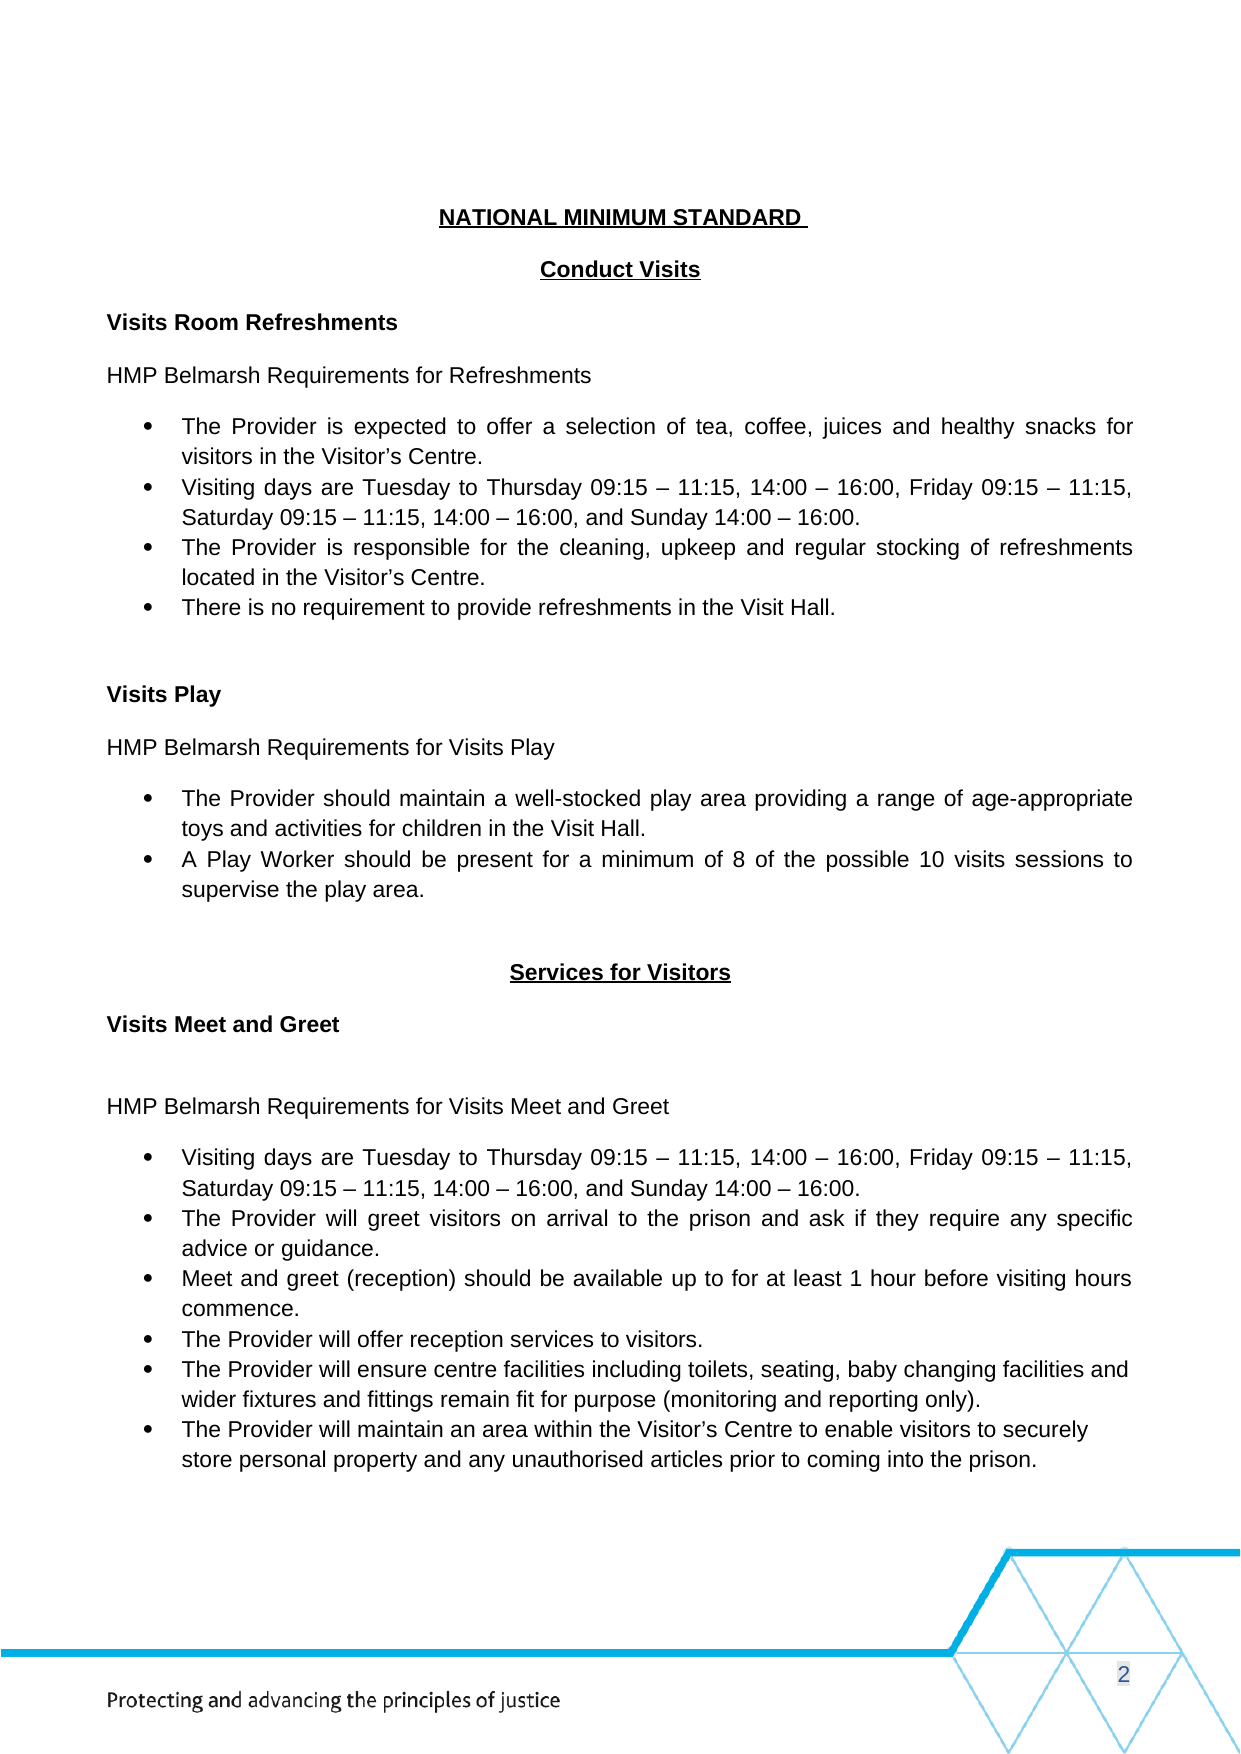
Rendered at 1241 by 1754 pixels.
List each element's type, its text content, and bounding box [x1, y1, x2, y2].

text Services for Visitors [106, 959, 1134, 985]
list A Play Worker should be present for a minimum of 8 of the possible 10 visits sessions to supervise the play area. [144, 846, 1134, 902]
picture [0, 1557, 1241, 1754]
text HMP Belmarsh Requirements for Visits Play [106, 734, 1134, 760]
list The Provider will ensure centre facilities including toilets, seating, baby changing facilities and wider fixtures and fittings remain fit for purpose (monitoring and reporting only). [144, 1356, 1134, 1412]
text Visits Play [106, 681, 1134, 707]
list The Provider will greet visitors on arrival to the prison and ask if they require any specific advice or guidance. [144, 1205, 1134, 1261]
list The Provider should maintain a well-stocked play area providing a range of age-appropriate toys and activities for children in the Visit Hall. [144, 785, 1134, 842]
text Visits Meet and Greet [106, 1011, 1134, 1038]
picture [0, 0, 1241, 1648]
list Visiting days are Tuesday to Thursday 09:15 – 11:15, 14:00 – 16:00, Friday 09:15 – 11:15, Saturday 09:15 – 11:15, 14:00 – 16:00, and Sunday 14:00 – 16:00. [144, 1144, 1134, 1201]
text HMP Belmarsh Requirements for Refreshments [106, 362, 1134, 388]
list The Provider is expected to offer a selection of tea, coffee, juices and healthy snacks for visitors in the Visitor’s Centre. [144, 413, 1134, 469]
list The Provider will offer reception services to visitors. [144, 1326, 1134, 1352]
list The Provider is responsible for the cleaning, upkeep and regular stocking of refreshments located in the Visitor’s Centre. [144, 534, 1134, 590]
text HMP Belmarsh Requirements for Visits Meet and Greet [106, 1093, 1134, 1119]
text Conduct Visits [106, 256, 1134, 283]
text NATIONAL MINIMUM STANDARD [106, 203, 1134, 230]
list Meet and greet (reception) should be available up to for at least 1 hour before visiting hours commence. [144, 1265, 1134, 1322]
list Visiting days are Tuesday to Thursday 09:15 – 11:15, 14:00 – 16:00, Friday 09:15 – 11:15, Saturday 09:15 – 11:15, 14:00 – 16:00, and Sunday 14:00 – 16:00. [144, 473, 1134, 530]
list The Provider will maintain an area within the Visitor’s Centre to enable visitors to securely store personal property and any unauthorised articles prior to coming into the prison. [144, 1416, 1134, 1473]
text Visits Room Refreshments [106, 309, 1134, 335]
list There is no requirement to provide refreshments in the Visit Hall. [144, 594, 1134, 621]
